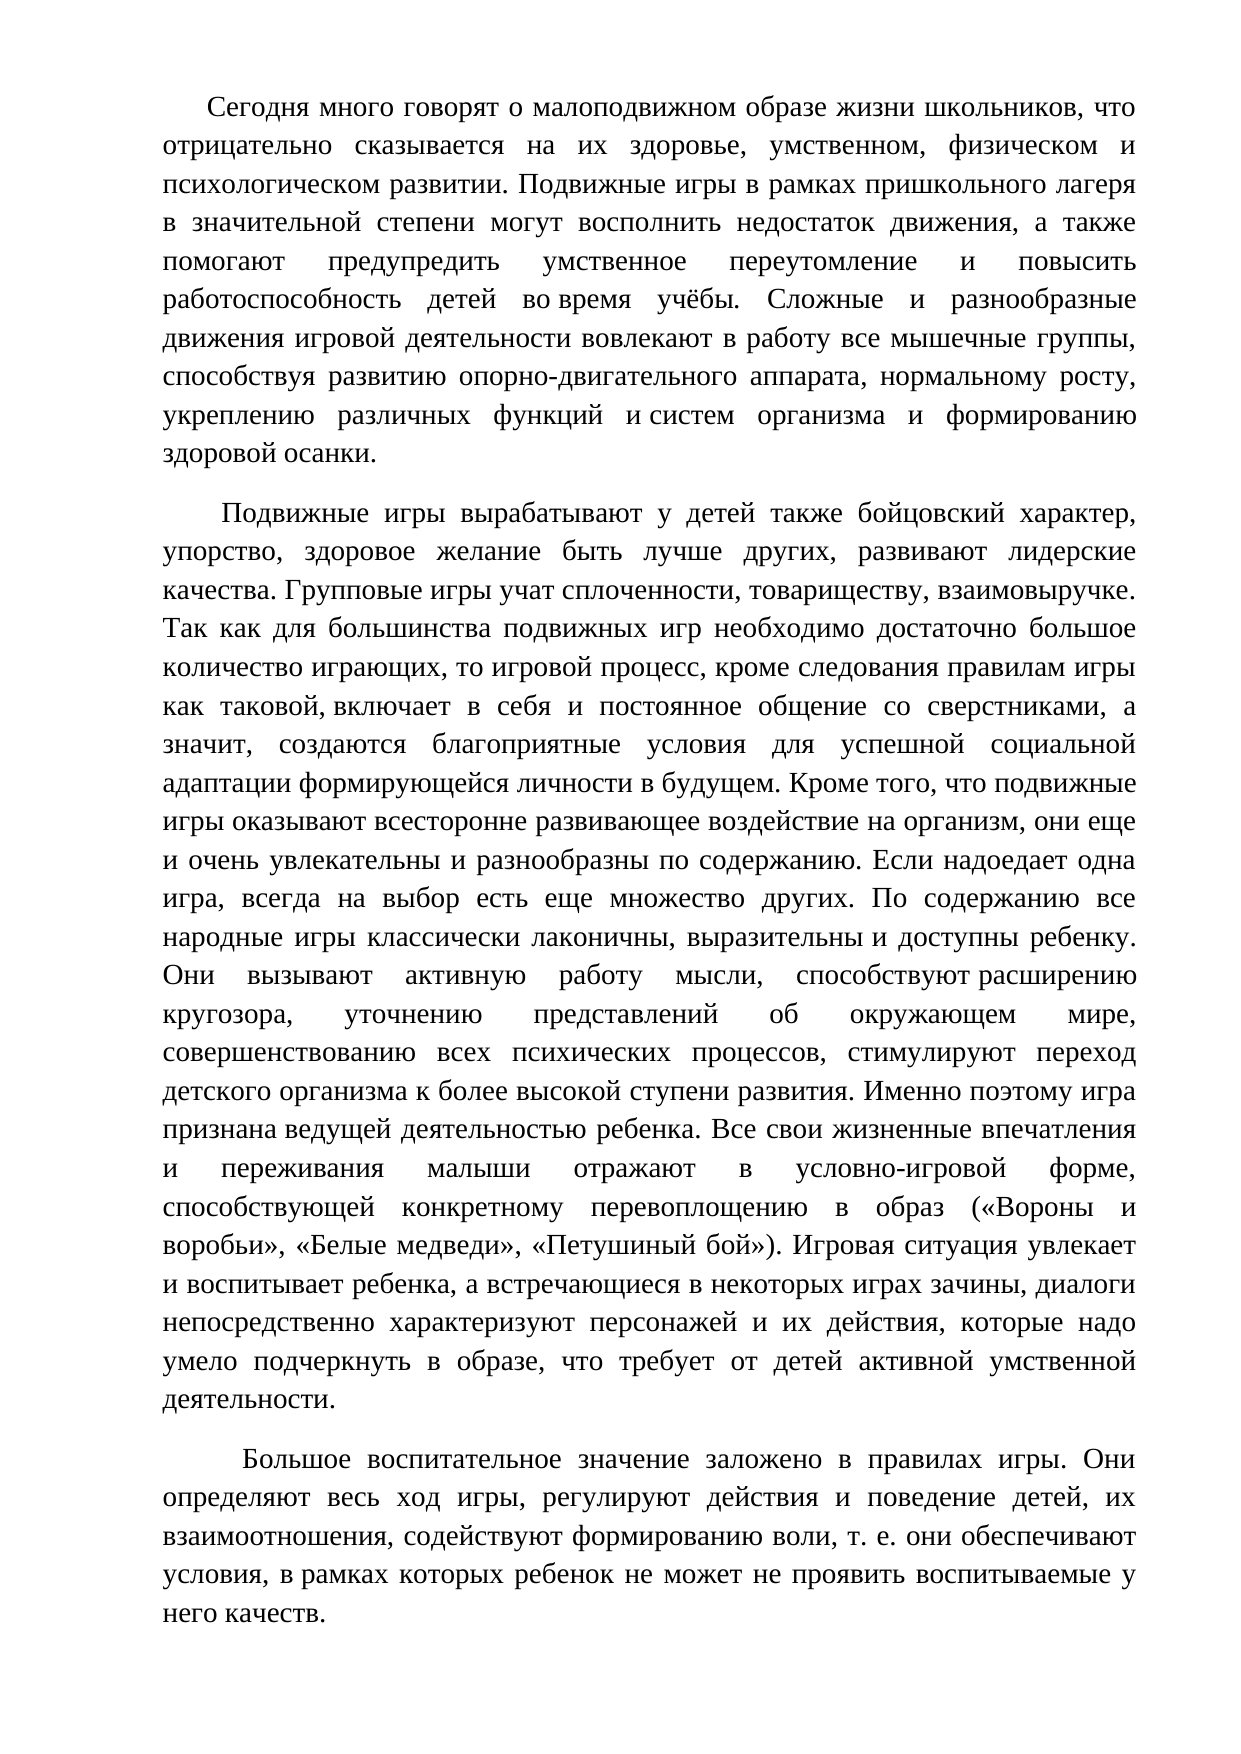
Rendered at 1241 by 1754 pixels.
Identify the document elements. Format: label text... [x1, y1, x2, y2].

text Подвижные игры вырабатывают у детей также бойцовский характер, упорство, здоровое желание быть лучше других, развивают лидерские качества. Групповые игры учат сплоченности, товариществу, взаимовыручке. Так как для большинства подвижных игр необходимо достаточно большое количество играющих, то игровой процесс, кроме следования правилам игры как таковой, включает в себя и постоянное общение со сверстниками, а значит, создаются благоприятные условия для успешной социальной адаптации формирующейся личности в будущем. Кроме того, что подвижные игры оказывают всесторонне развивающее воздействие на организм, они еще и очень увлекательны и разнообразны по содержанию. Если надоедает одна игра, всегда на выбор есть еще множество других. По содержанию все народные игры классически лаконичны, выразительны и доступны ребенку. Они вызывают активную работу мысли, способствуют расширению кругозора, уточнению представлений об окружающем мире, совершенствованию всех психических процессов, стимулируют переход детского организма к более высокой ступени развития. Именно поэтому игра признана ведущей деятельностью ребенка. Все свои жизненные впечатления и переживания малыши отражают в условно-игровой форме, способствующей конкретному перевоплощению в образ («Вороны и воробьи», «Белые медведи», «Петушиный бой»). Игровая ситуация увлекает и воспитывает ребенка, а встречающиеся в некоторых играх зачины, диалоги непосредственно характеризуют персонажей и их действия, которые надо умело подчеркнуть в образе, что требует от детей активной умственной деятельности. [162, 495, 1137, 1415]
text Большое воспитательное значение заложено в правилах игры. Они определяют весь ход игры, регулируют действия и поведение детей, их взаимоотношения, содействуют формированию воли, т. е. они обеспечивают условия, в рамках которых ребенок не может не проявить воспитываемые у него качеств. [162, 1441, 1137, 1628]
text Сегодня много говорят о малоподвижном образе жизни школьников, что отрицательно сказывается на их здоровье, умственном, физическом и психологическом развитии. Подвижные игры в рамках пришкольного лагеря в значительной степени могут восполнить недостаток движения, а также помогают предупредить умственное переутомление и повысить работоспособность детей во время учёбы. Сложные и разнообразные движения игровой деятельности вовлекают в работу все мышечные группы, способствуя развитию опорно-двигательного аппарата, нормальному росту, укреплению различных функций и систем организма и формированию здоровой осанки. [162, 89, 1137, 469]
